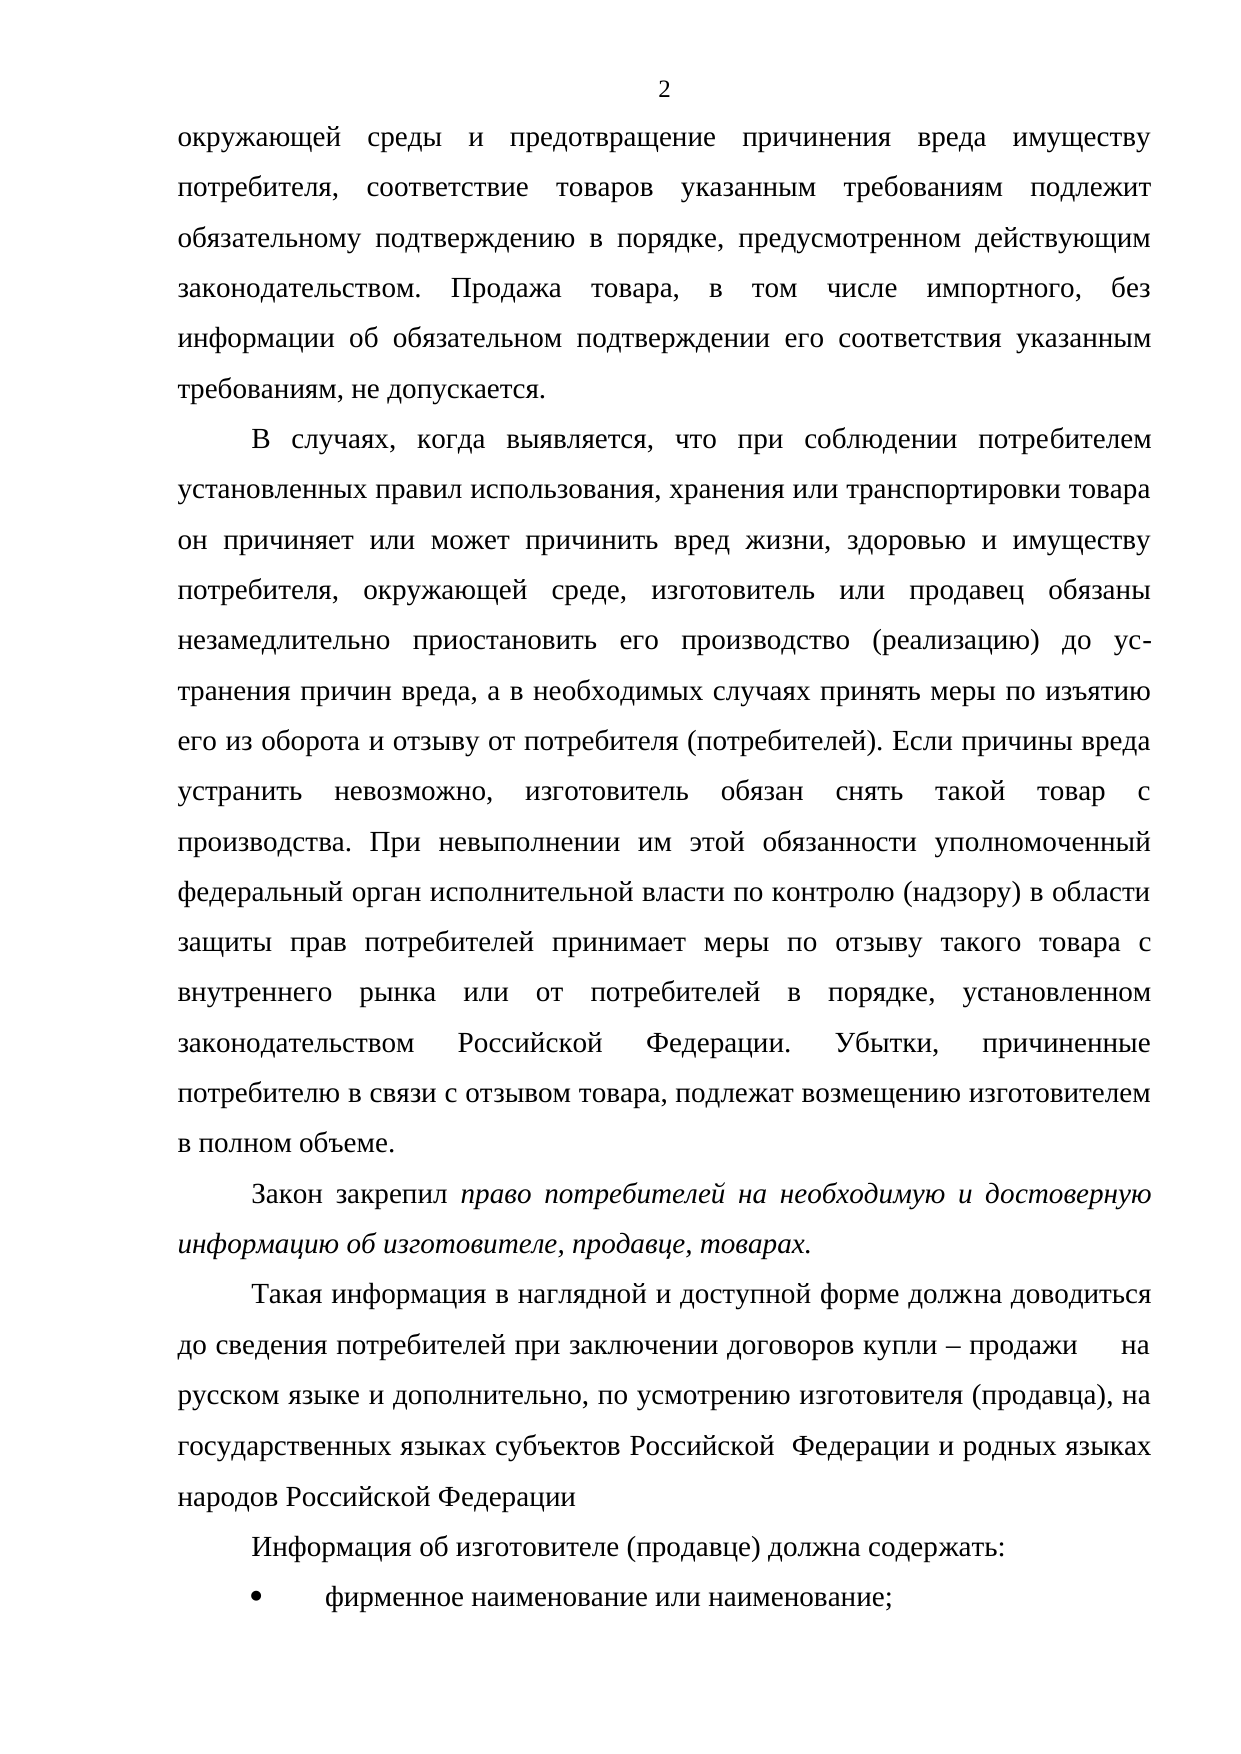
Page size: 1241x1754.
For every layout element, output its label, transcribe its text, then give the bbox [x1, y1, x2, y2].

text В случаях, когда выявляется, что при соблюдении потребителем установленных правил использования, хранения или транспортировки товара он причиняет или может причинить вред жизни, здоровью и имуществу потребителя, окружающей среде, изготовитель или продавец обязаны незамедлительно приостановить его производство (реализацию) до устранения причин вреда, а в необходимых случаях принять меры по изъятию его из оборота и отзыву от потребителя (потребителей). Если причины вреда устранить невозможно, изготовитель обязан снять такой товар с производства. При невыполнении им этой обязанности уполномоченный федеральный орган исполнительной власти по контролю (надзору) в области защиты прав потребителей принимает меры по отзыву такого товара с внутреннего рынка или от потребителей в порядке, установленном законодательством Российской Федерации. Убытки, причиненные потребителю в связи с отзывом товара, подлежат возмещению изготовителем в полном объеме. [177, 421, 1152, 1159]
text Закон закрепил право потребителей на необходимую и достоверную информацию об изготовителе, продавце, товарах. [177, 1176, 1152, 1260]
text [177, 119, 1152, 404]
list фирменное наименование или наименование; [177, 1579, 1152, 1613]
text Такая информация в наглядной и доступной форме должна доводиться до сведения потребителей при заключении договоров купли – продажи на русском языке и дополнительно, по усмотрению изготовителя (продавца), на государственных языках субъектов Российской Федерации и родных языках народов Российской Федерации [177, 1276, 1152, 1512]
text Информация об изготовителе (продавце) должна содержать: [177, 1529, 1152, 1563]
